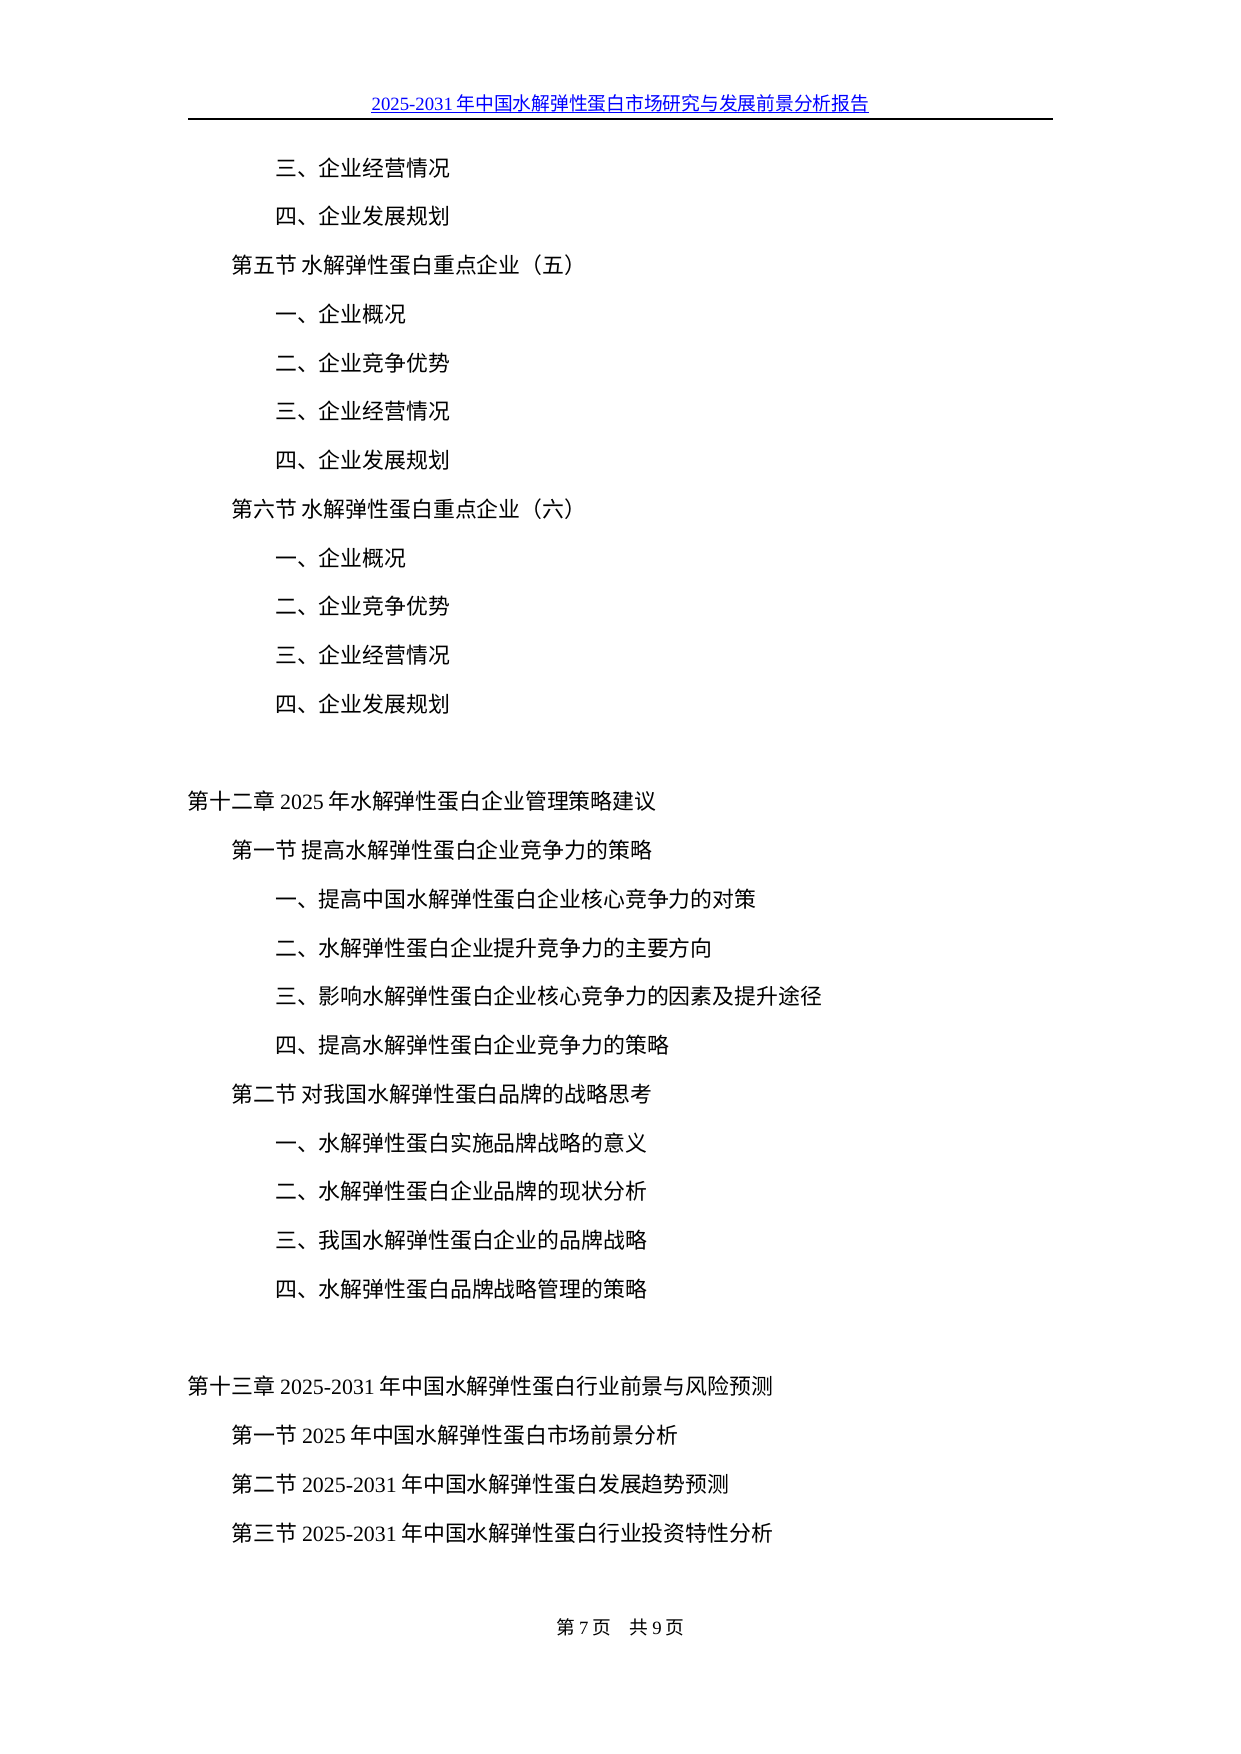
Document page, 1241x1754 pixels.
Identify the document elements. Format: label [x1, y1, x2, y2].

text [187, 150, 1053, 1548]
